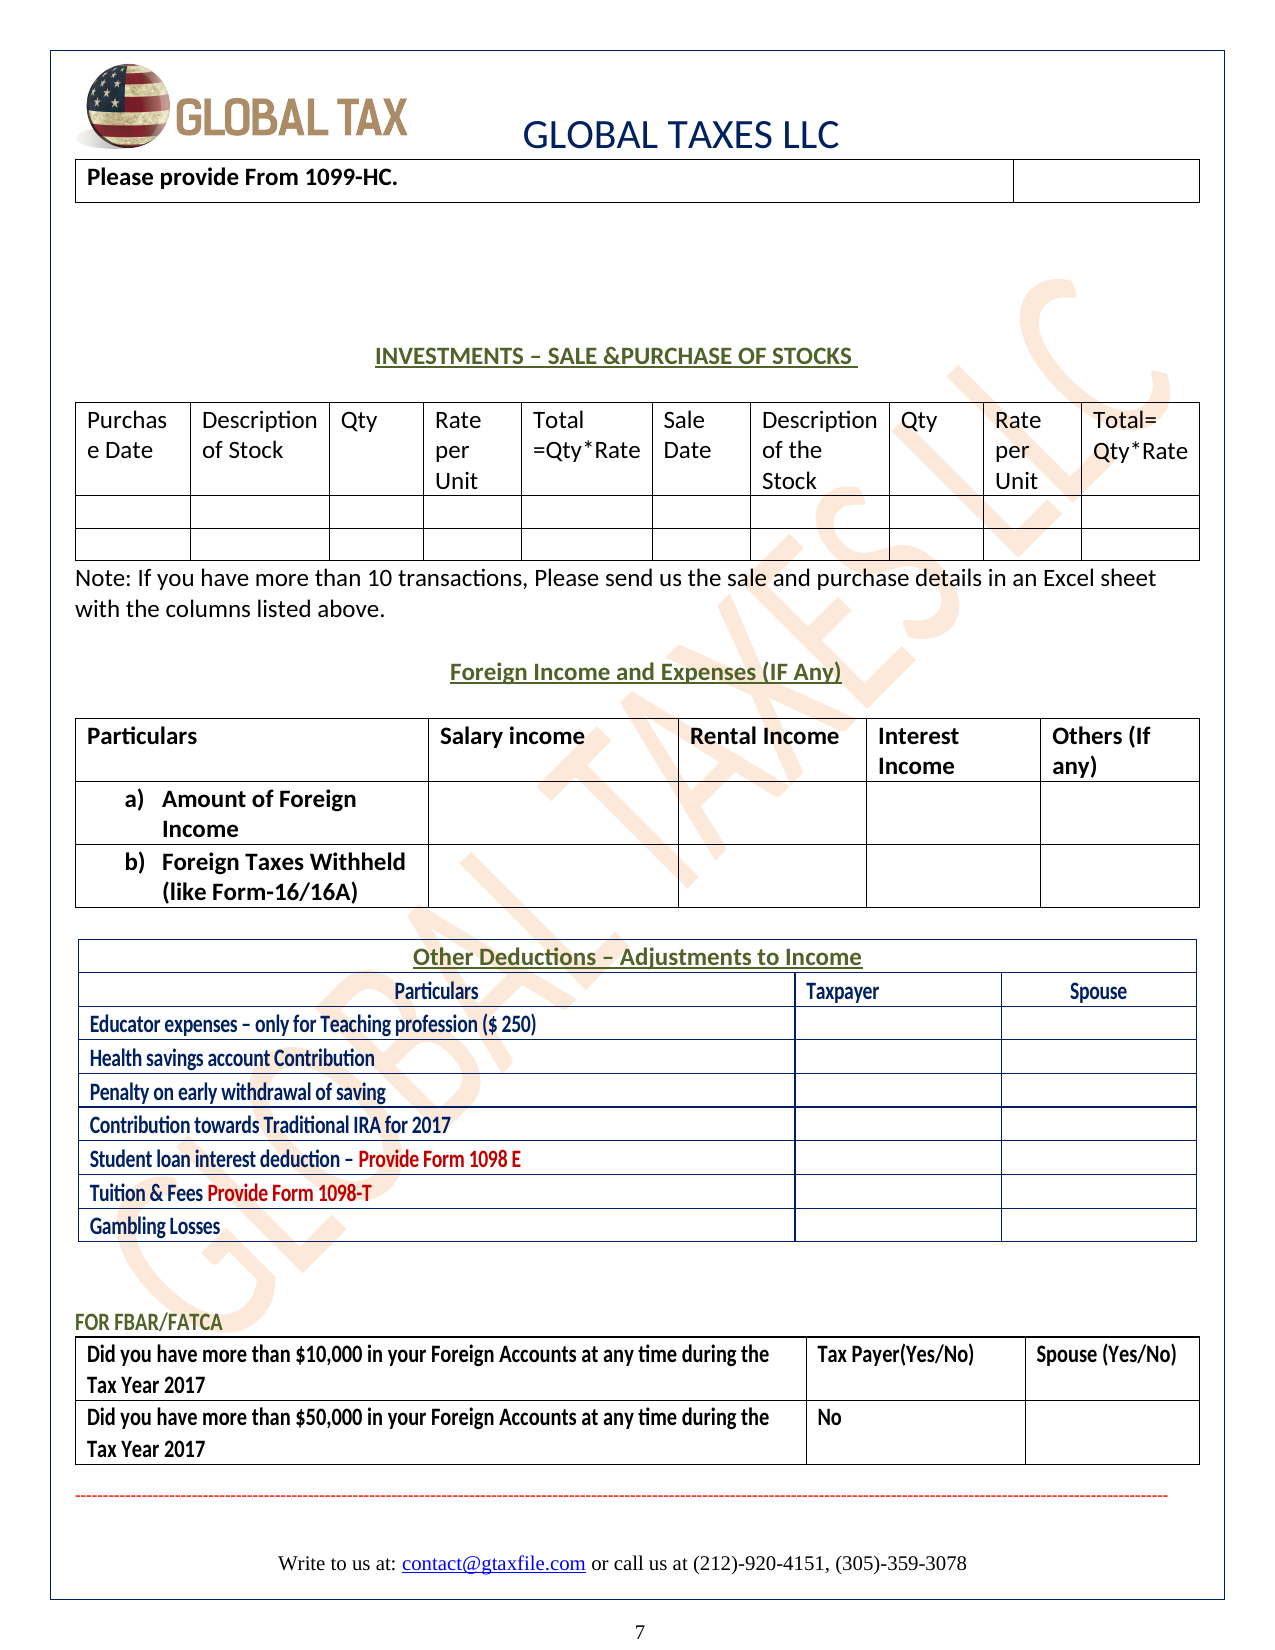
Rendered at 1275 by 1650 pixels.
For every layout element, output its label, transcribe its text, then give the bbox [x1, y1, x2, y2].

table_cell Contribution towards Traditional IRA for 2017 [79, 1108, 794, 1140]
table_cell [867, 845, 1040, 907]
table_cell Student loan interest deduction – Provide Form 1098 E [79, 1141, 794, 1174]
table_cell [984, 496, 1081, 528]
table_cell [1041, 782, 1199, 844]
table_cell Tuition & Fees Provide Form 1098-T [79, 1175, 794, 1207]
table_header Rental Income [679, 719, 866, 781]
table_cell [796, 1175, 1001, 1207]
table_header Salary income [429, 719, 678, 781]
table_cell [191, 496, 329, 528]
table_header Qty [890, 403, 983, 495]
table_cell [1082, 529, 1199, 560]
table_cell [1002, 1108, 1196, 1140]
table_cell Health savings account Contribution [79, 1040, 794, 1073]
table_header Did you have more than $10,000 in your Foreign Accounts at any time during the Tax Year 2017 [76, 1338, 806, 1399]
table_cell [653, 496, 750, 528]
table_cell Educator expenses – only for Teaching profession ($ 250) [79, 1007, 794, 1039]
table_header Other Deductions – Adjustments to Income [79, 940, 1196, 972]
table_cell Taxpayer [796, 973, 1001, 1006]
table_cell Spouse [1002, 973, 1196, 1006]
table_cell [984, 529, 1081, 560]
table_header Tax Payer(Yes/No) [807, 1338, 1025, 1399]
table_cell [1082, 496, 1199, 528]
table_cell [522, 496, 652, 528]
table_header Spouse (Yes/No) [1026, 1338, 1199, 1399]
table_cell [751, 529, 889, 560]
table_cell [796, 1074, 1001, 1106]
text Note: If you have more than 10 transactions, Please send us the sale and purchase details in an Excel sheet with the columns listed above. [75, 562, 1200, 623]
table_cell [867, 782, 1040, 844]
table_cell [424, 496, 521, 528]
table_cell [679, 845, 866, 907]
table_cell [429, 845, 678, 907]
table_header Total =Qty*Rate [522, 403, 652, 495]
table_cell No [807, 1401, 1025, 1463]
table_cell [679, 782, 866, 844]
text Foreign Income and Expenses (IF Any) [375, 656, 1200, 686]
table_cell [1002, 1040, 1196, 1073]
table_cell [796, 1007, 1001, 1039]
table_cell [1002, 1074, 1196, 1106]
table_cell [1002, 1175, 1196, 1207]
table_cell [1002, 1209, 1196, 1241]
table_cell [1002, 1007, 1196, 1039]
table_cell Gambling Losses [79, 1209, 794, 1241]
table_cell [653, 529, 750, 560]
table_cell IF you/your spouse resident of MA state, Covered by Massachusetts Health Insurance. Please provide From 1099-HC. [76, 160, 1013, 202]
table_cell [796, 1141, 1001, 1174]
table_header Rate per Unit [424, 403, 521, 495]
table_cell [890, 496, 983, 528]
table_cell [76, 496, 190, 528]
table_cell [330, 529, 423, 560]
table_header Total= Qty*Rate [1082, 403, 1199, 495]
table_cell Amount of Foreign Income [76, 782, 428, 844]
table_cell [796, 1108, 1001, 1140]
table_cell Particulars [79, 973, 794, 1006]
table_cell [796, 1209, 1001, 1241]
table_cell [890, 529, 983, 560]
picture [75, 63, 408, 149]
table_cell [1026, 1401, 1199, 1463]
table_cell [1002, 1141, 1196, 1174]
text FOR FBAR/FATCA [75, 1306, 1200, 1336]
table_cell [191, 529, 329, 560]
table_header Others (If any) [1041, 719, 1199, 781]
table_cell Penalty on early withdrawal of saving [79, 1074, 794, 1106]
table_header Purchase Date [76, 403, 190, 495]
table_cell Did you have more than $50,000 in your Foreign Accounts at any time during the Tax Year 2017 [76, 1401, 806, 1463]
table_cell [429, 782, 678, 844]
table_cell [1041, 845, 1199, 907]
table_header Qty [330, 403, 423, 495]
table_header Interest Income [867, 719, 1040, 781]
table_header Particulars [76, 719, 428, 781]
table_cell [751, 496, 889, 528]
text INVESTMENTS – SALE &PURCHASE OF STOCKS [300, 340, 1200, 370]
table_cell [330, 496, 423, 528]
table_header Description of the Stock [751, 403, 889, 495]
table_cell [1014, 160, 1199, 202]
table_header Rate per Unit [984, 403, 1081, 495]
table_cell Foreign Taxes Withheld (like Form-16/16A) [76, 845, 428, 907]
table_cell [76, 529, 190, 560]
table_header Sale Date [653, 403, 750, 495]
table_cell [424, 529, 521, 560]
table_cell [522, 529, 652, 560]
table_cell [796, 1040, 1001, 1073]
table_header Description of Stock [191, 403, 329, 495]
